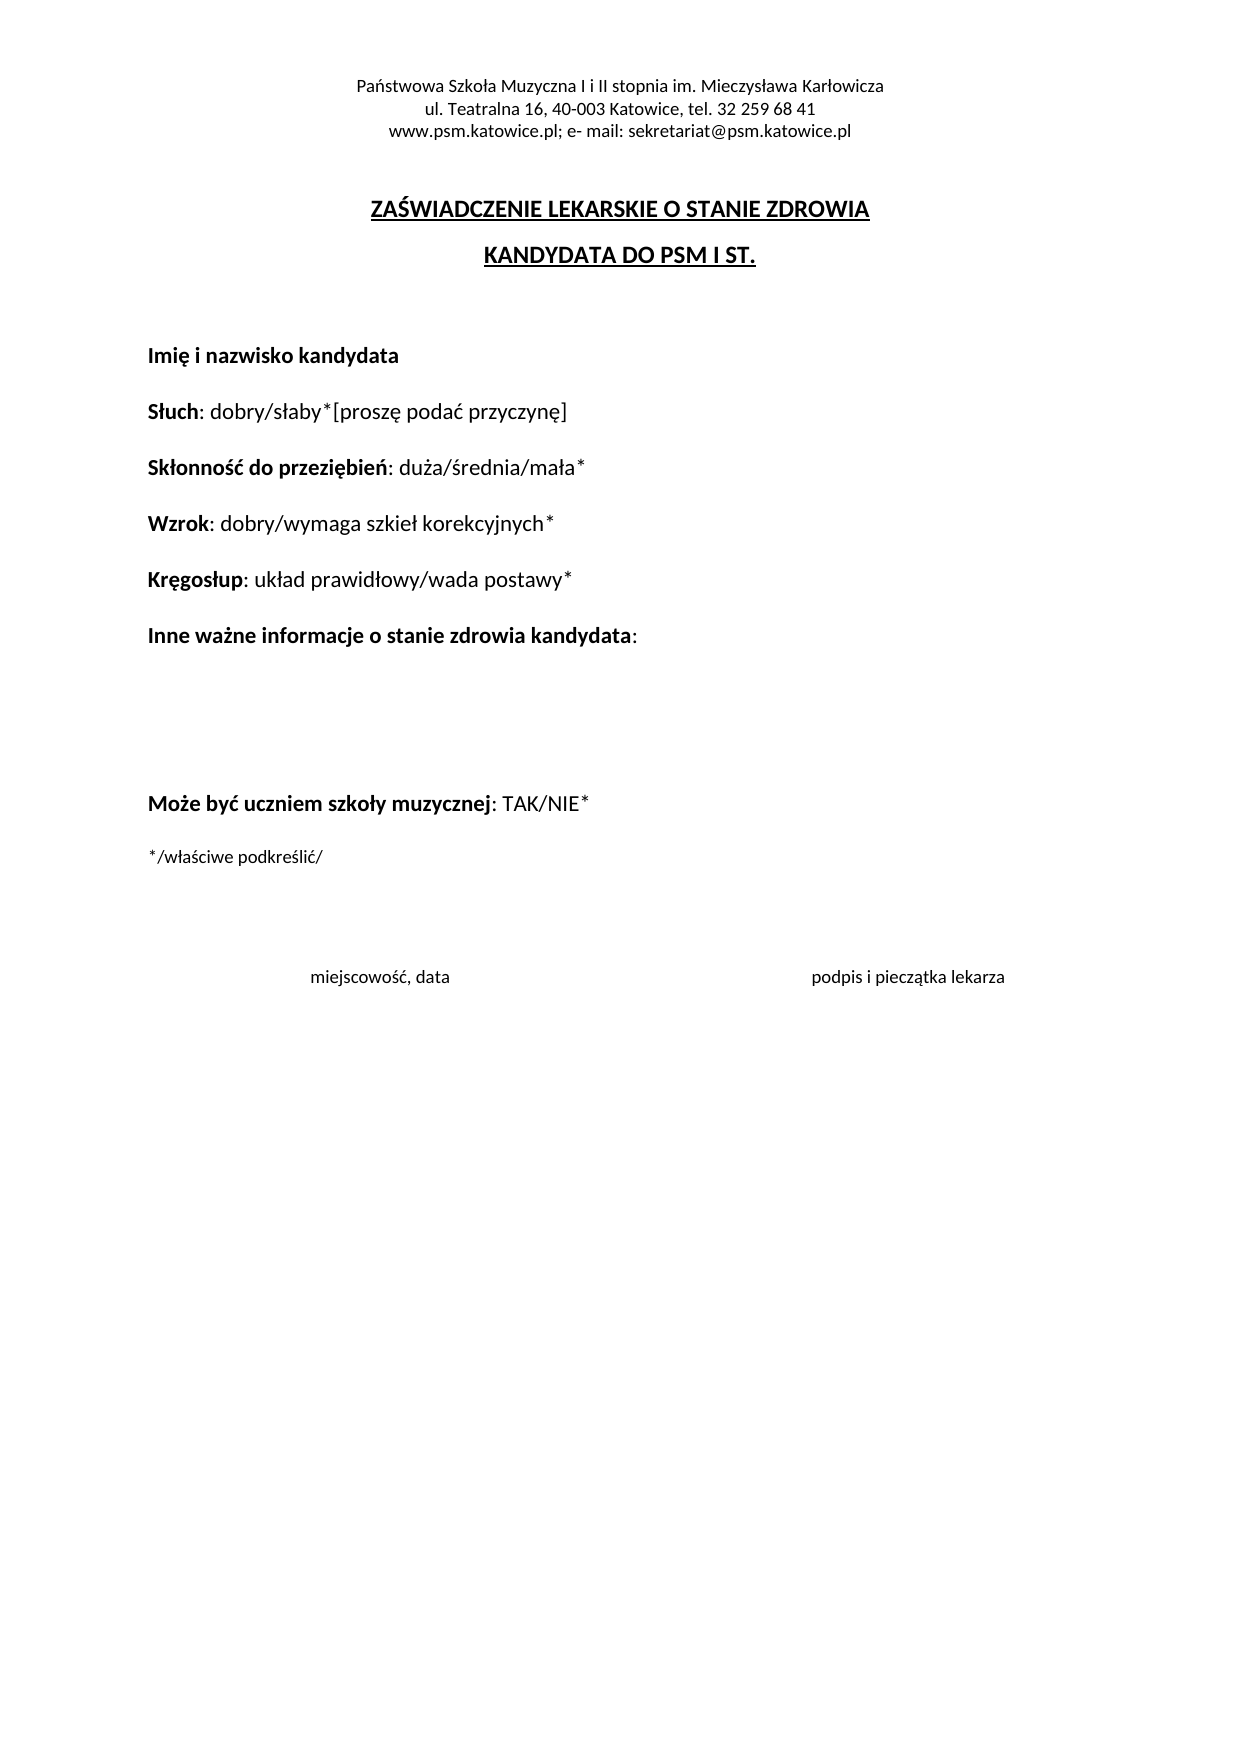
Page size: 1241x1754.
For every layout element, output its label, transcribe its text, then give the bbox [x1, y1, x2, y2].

text Kręgosłup: układ prawidłowy/wada postawy* [148, 565, 1093, 593]
text Słuch: dobry/słaby*[proszę podać przyczynę] [148, 397, 1093, 425]
text miejscowość, data podpis i pieczątka lekarza [148, 965, 1093, 988]
text Może być uczniem szkoły muzycznej: TAK/NIE* [148, 789, 1093, 817]
text */właściwe podkreślić/ [148, 845, 1093, 868]
text Skłonność do przeziębień: duża/średnia/mała* [148, 453, 1093, 481]
text Inne ważne informacje o stanie zdrowia kandydata: [148, 621, 1093, 649]
text KANDYDATA DO PSM I ST. [148, 239, 1093, 270]
text Wzrok: dobry/wymaga szkieł korekcyjnych* [148, 509, 1093, 537]
text ZAŚWIADCZENIE LEKARSKIE O STANIE ZDROWIA [148, 193, 1093, 224]
text Imię i nazwisko kandydata [148, 341, 1093, 369]
